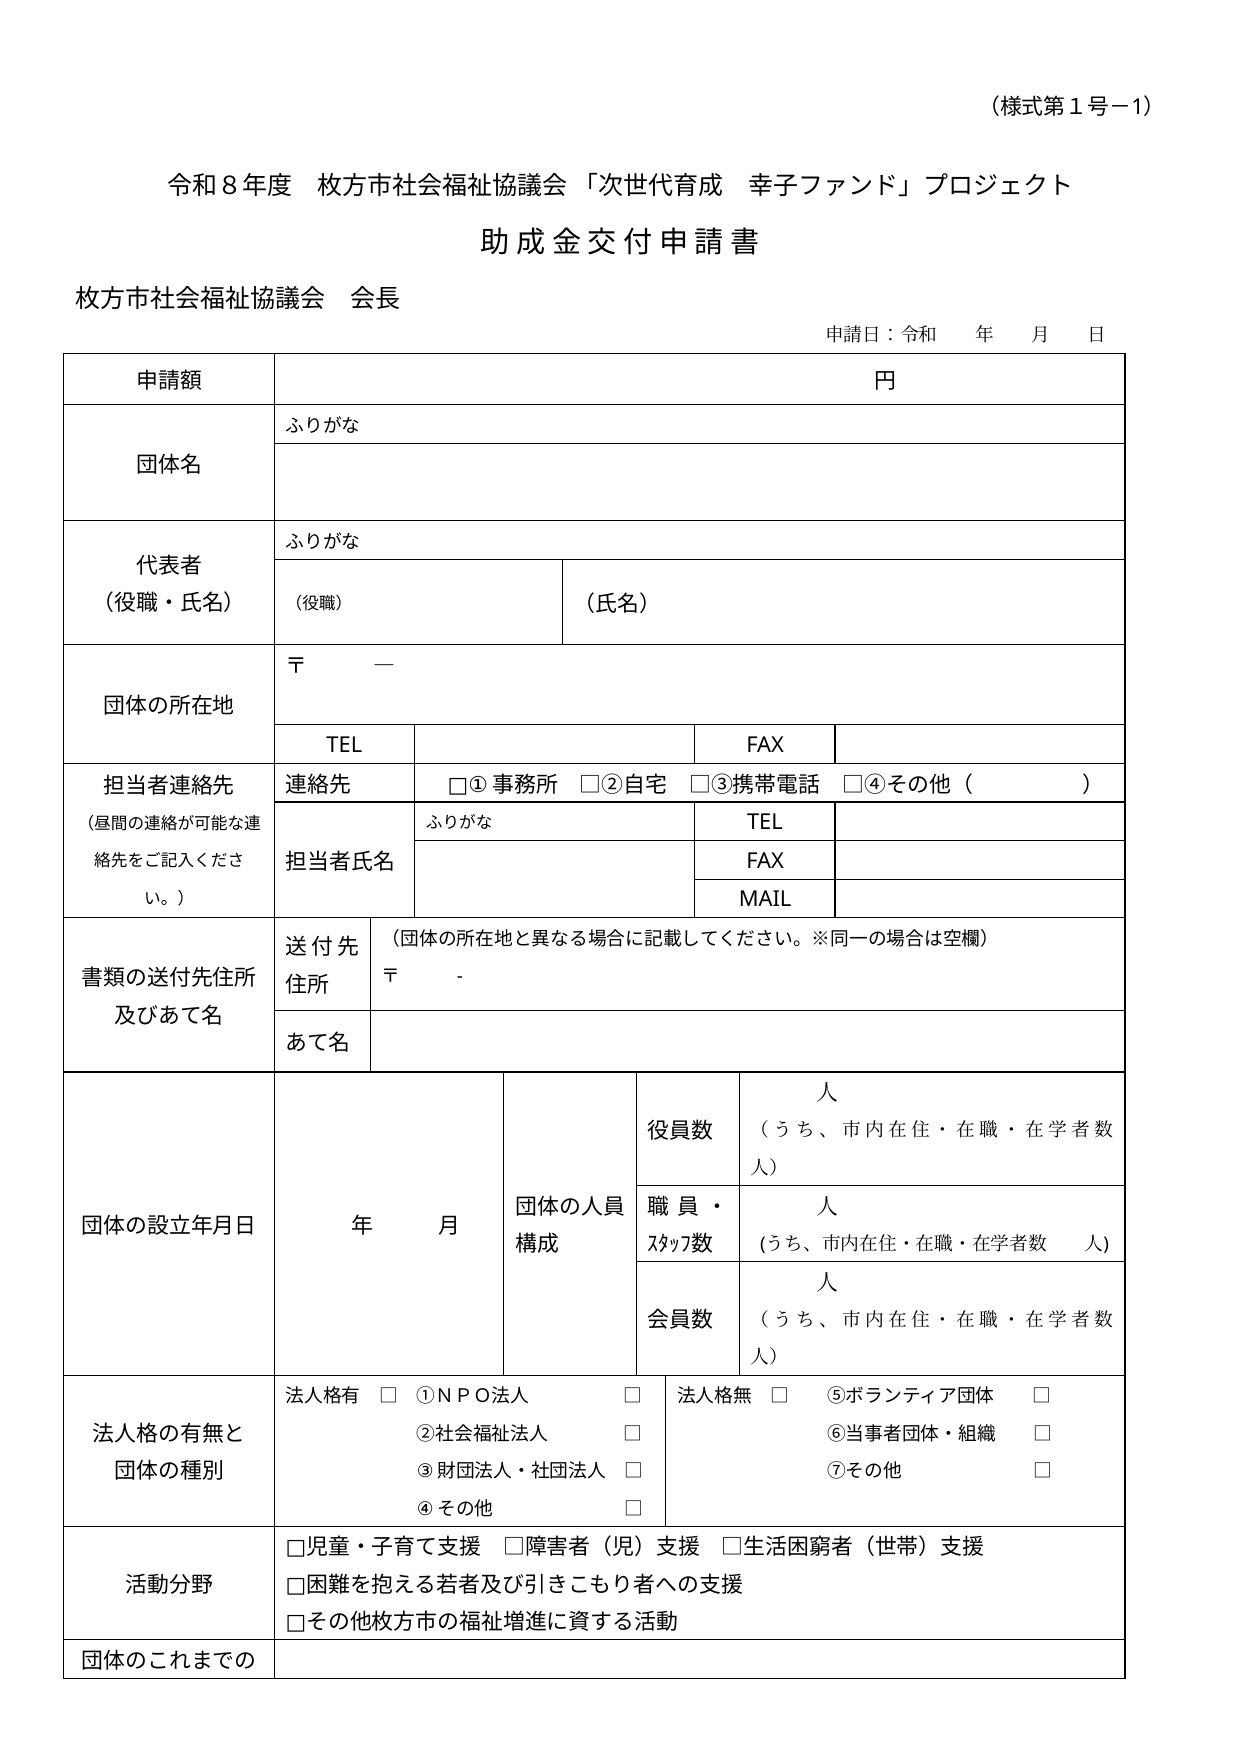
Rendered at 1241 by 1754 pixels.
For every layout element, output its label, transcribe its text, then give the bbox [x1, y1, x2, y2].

table_cell ふりがな [275, 405, 1124, 443]
table_cell [275, 444, 1124, 520]
text 令和８年度 枚方市社会福祉協議会 「次世代育成 幸子ファンド」プロジェクト [75, 165, 1165, 202]
table_cell ふりがな [275, 521, 1124, 559]
table_cell 活動分野 [64, 1527, 274, 1639]
table_cell FAX [695, 725, 834, 763]
table_cell 連絡先 [275, 764, 414, 801]
table_cell 担当者氏名 [275, 803, 414, 917]
table_header 円 [275, 354, 1124, 404]
table_cell 役員数 [637, 1073, 739, 1185]
table_cell 書類の送付先住所及びあて名 [64, 918, 274, 1071]
table_header 申請額 [64, 354, 274, 404]
table_cell MAIL [695, 880, 834, 917]
table_cell 人 (うち、市内在住・在職・在学者数 人) [740, 1186, 1124, 1261]
table_cell ふりがな [415, 803, 694, 840]
table_cell 担当者連絡先 （昼間の連絡が可能な連絡先をご記入ください。） [64, 764, 274, 917]
text 助 成 金 交 付 申 請 書 [75, 202, 1165, 277]
table_cell TEL [695, 803, 834, 840]
table_cell [836, 803, 1124, 840]
table_cell [836, 880, 1124, 917]
table_cell （氏名） [563, 560, 1124, 644]
table_cell 団体の人員構成 [504, 1073, 636, 1374]
table_cell 法人格有 □ ①ＮＰＯ法人 □ ②社会福祉法人 □ ③財団法人・社団法人 □ ④その他 □ [275, 1376, 665, 1526]
table_cell 〒 ― [275, 645, 1124, 724]
text 申請日：令和 年 月 日 [75, 315, 1165, 352]
table_cell 団体の設立年月日 [64, 1073, 274, 1374]
text 枚方市社会福祉協議会 会長 [75, 277, 1165, 315]
table_cell 人 （うち、市内在住・在職・在学者数 人） [740, 1262, 1124, 1374]
table_cell 会員数 [637, 1262, 739, 1374]
table_cell [836, 725, 1124, 763]
table_cell 法人格無 □ ⑤ボランティア団体 □ ⑥当事者団体・組織 □ ⑦その他 □ [666, 1376, 1124, 1526]
table_cell 団体の所在地 [64, 645, 274, 763]
table_cell FAX [695, 841, 834, 878]
table_cell 団体名 [64, 405, 274, 520]
table_cell 年 月 [275, 1073, 503, 1374]
table_cell [415, 841, 694, 917]
table_cell TEL [275, 725, 414, 763]
table_cell 職員・ ｽﾀｯﾌ数 [637, 1186, 739, 1261]
table_cell [836, 841, 1124, 878]
table_cell 団体のこれまでの活動状況 [64, 1640, 274, 1678]
table_cell [371, 1011, 1124, 1071]
table_cell □児童・子育て支援 □障害者（児）支援 □生活困窮者（世帯）支援 □困難を抱える若者及び引きこもり者への支援 □その他枚方市の福祉増進に資する活動 [275, 1527, 1124, 1639]
table_cell （役職） [275, 560, 562, 644]
table_cell 人 （うち、市内在住・在職・在学者数 人） [740, 1073, 1124, 1185]
table_cell 法人格の有無と 団体の種別 [64, 1376, 274, 1526]
table_cell あて名 [275, 1011, 370, 1071]
table_cell （団体の所在地と異なる場合に記載してください。※同一の場合は空欄） 〒 - [371, 918, 1124, 1010]
table_cell [275, 1640, 1124, 1678]
table_cell 送付先住所 [275, 918, 370, 1010]
table_cell [415, 725, 694, 763]
table_cell 代表者 （役職・氏名） [64, 521, 274, 644]
table_cell □①事務所 □②自宅 □③携帯電話 □④その他（ ） [415, 764, 1124, 801]
